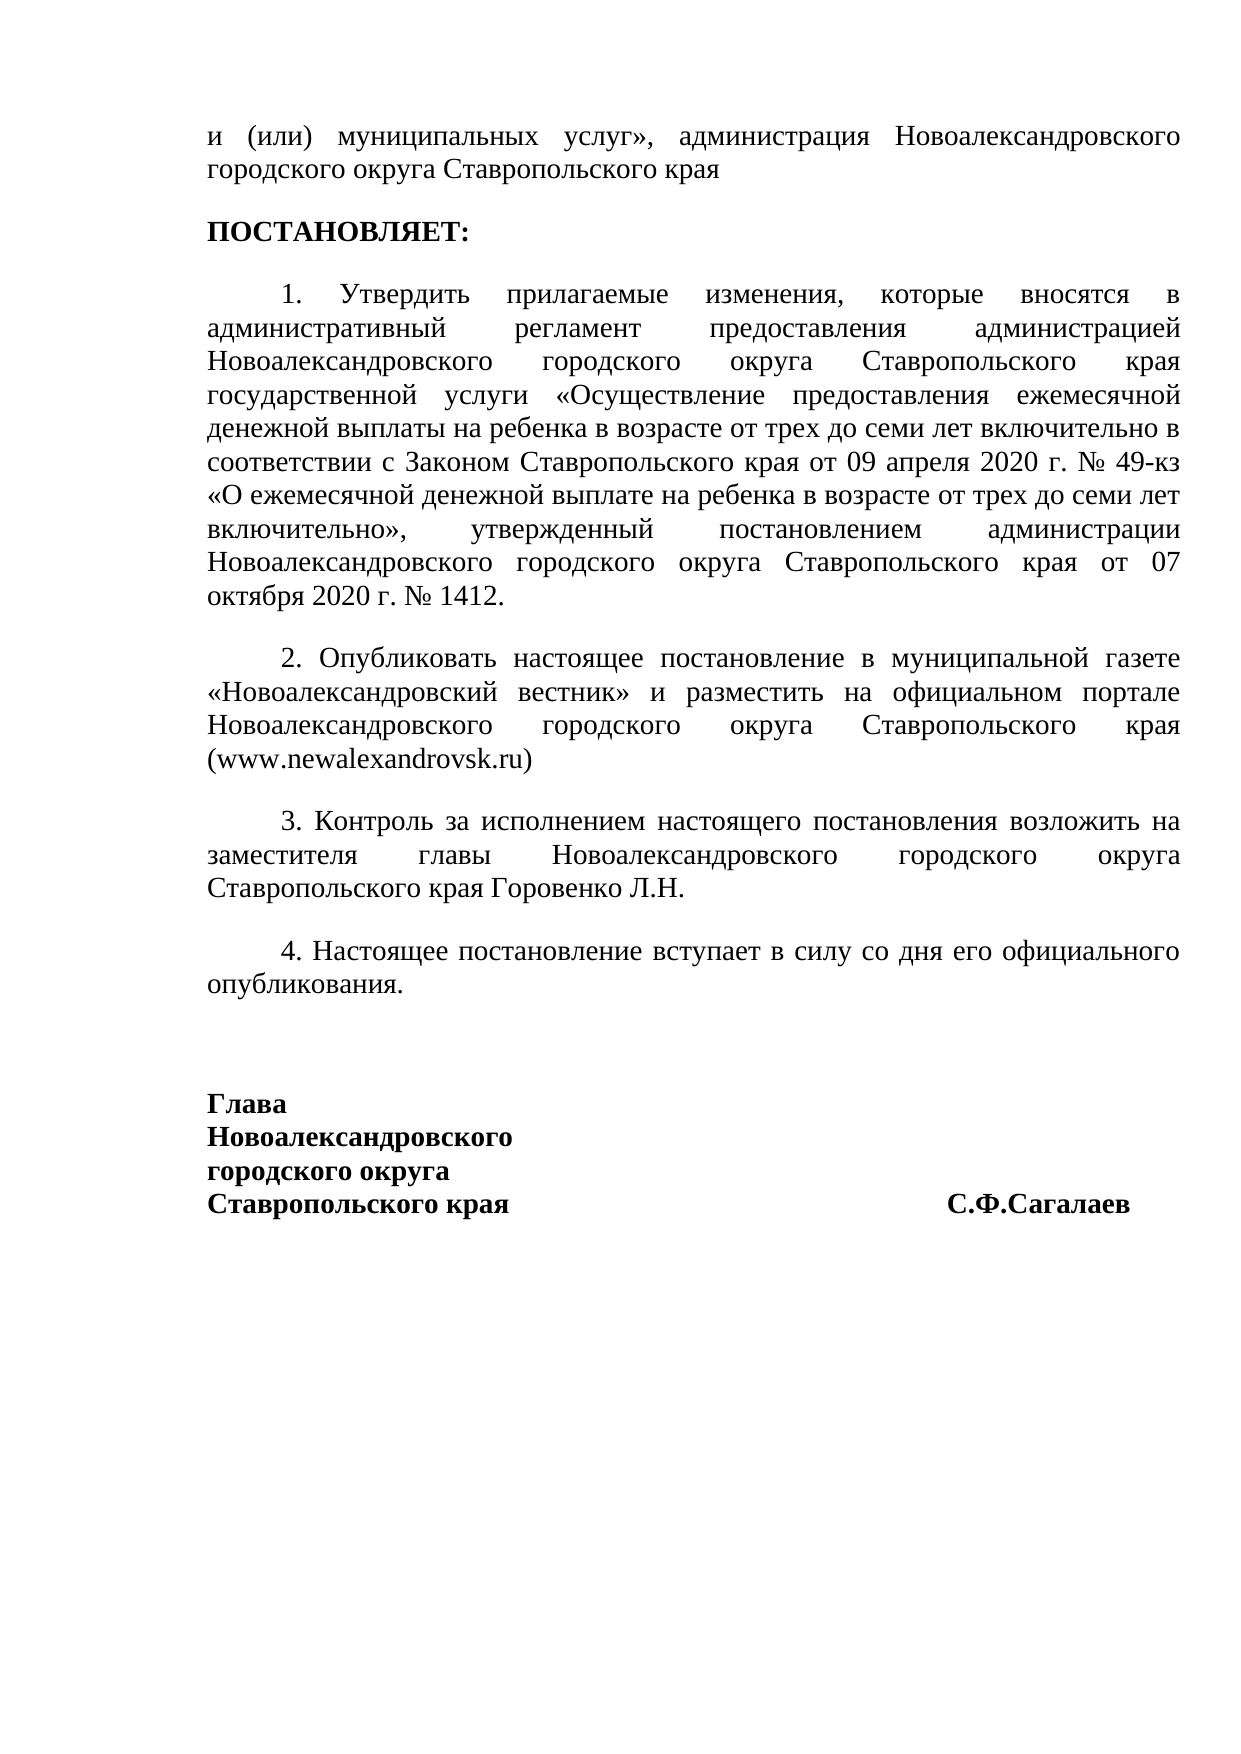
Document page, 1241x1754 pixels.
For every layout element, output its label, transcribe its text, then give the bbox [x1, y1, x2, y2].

text 3. Контроль за исполнением настоящего постановления возложить на заместителя главы Новоалександровского городского округа Ставропольского края Горовенко Л.Н. [207, 803, 1181, 904]
text ПОСТАНОВЛЯЕТ: [207, 214, 1181, 247]
text городского округа [207, 1153, 1181, 1187]
text Ставропольского края С.Ф.Сагалаев [207, 1187, 1181, 1220]
text 4. Настоящее постановление вступает в силу со дня его официального опубликования. [207, 933, 1181, 1000]
text Глава [207, 1086, 1181, 1119]
text 2. Опубликовать настоящее постановление в муниципальной газете «Новоалександровский вестник» и разместить на официальном портале Новоалександровского городского округа Ставропольского края (www.newalexandrovsk.ru) [207, 640, 1181, 774]
text Новоалександровского [207, 1119, 1181, 1153]
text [207, 118, 1181, 185]
text 1. Утвердить прилагаемые изменения, которые вносятся в административный регламент предоставления администрацией Новоалександровского городского округа Ставропольского края государственной услуги «Осуществление предоставления ежемесячной денежной выплаты на ребенка в возрасте от трех до семи лет включительно в соответствии с Законом Ставропольского края от 09 апреля 2020 г. № 49-кз «О ежемесячной денежной выплате на ребенка в возрасте от трех до семи лет включительно», утвержденный постановлением администрации Новоалександровского городского округа Ставропольского края от 07 октября 2020 г. № 1412. [207, 276, 1181, 612]
